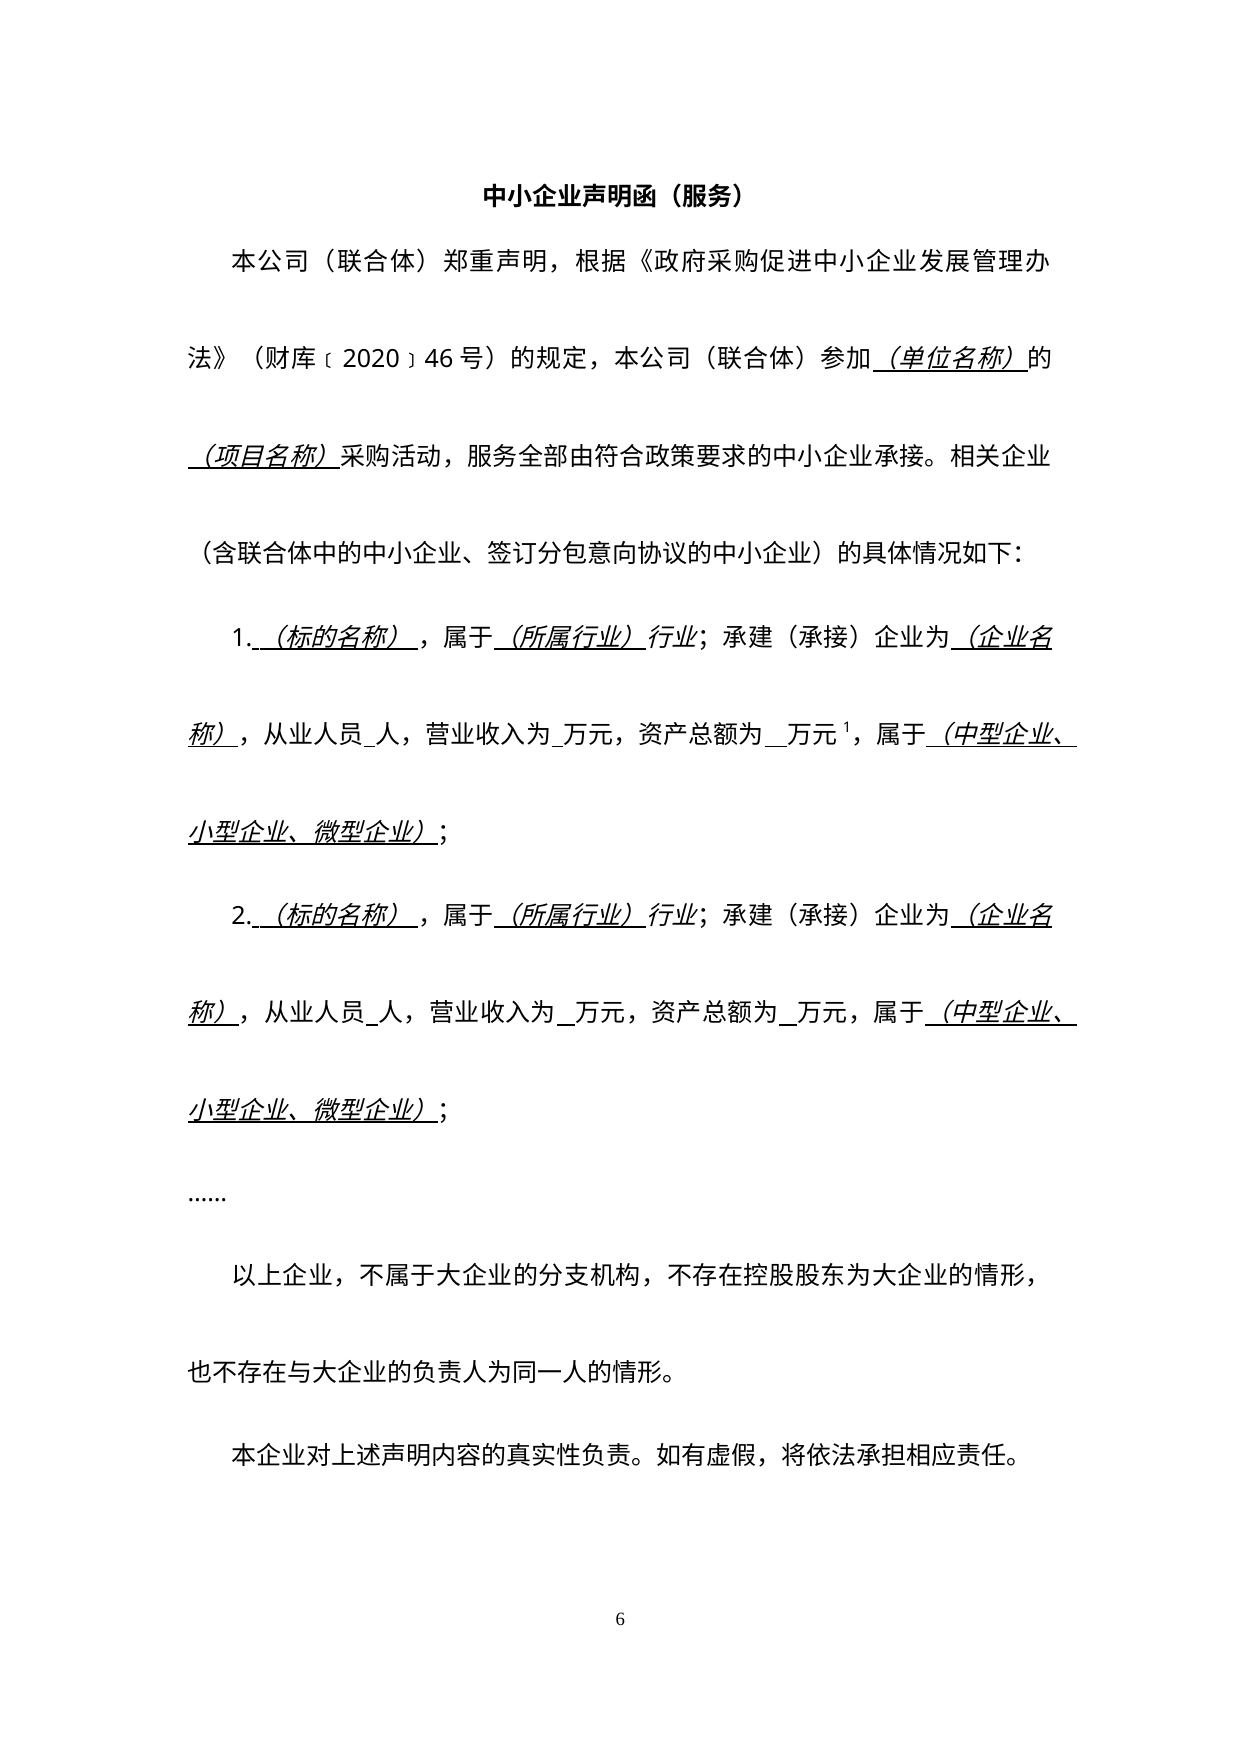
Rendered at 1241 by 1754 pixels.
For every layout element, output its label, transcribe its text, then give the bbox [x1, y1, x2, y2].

text 1. （标的名称） ，属于（所属行业）行业；承建（承接）企业为（企业名称），从业人员 人，营业收入为 万元，资产总额为 万元1，属于（中型企业、小型企业、微型企业）； [187, 603, 1053, 863]
text 2. （标的名称） ，属于（所属行业）行业；承建（承接）企业为（企业名称），从业人员 人，营业收入为 万元，资产总额为 万元，属于（中型企业、小型企业、微型企业）； [187, 881, 1053, 1141]
text 本企业对上述声明内容的真实性负责。如有虚假，将依法承担相应责任。 [187, 1421, 1053, 1486]
text 本公司（联合体）郑重声明，根据《政府采购促进中小企业发展管理办法》（财库﹝2020﹞46号）的规定，本公司（联合体）参加（单位名称）的（项目名称）采购活动，服务全部由符合政策要求的中小企业承接。相关企业（含联合体中的中小企业、签订分包意向协议的中小企业）的具体情况如下： [187, 227, 1053, 584]
text 以上企业，不属于大企业的分支机构，不存在控股股东为大企业的情形，也不存在与大企业的负责人为同一人的情形。 [187, 1241, 1053, 1403]
text …… [187, 1159, 1053, 1224]
text 中小企业声明函（服务） [187, 162, 1053, 227]
